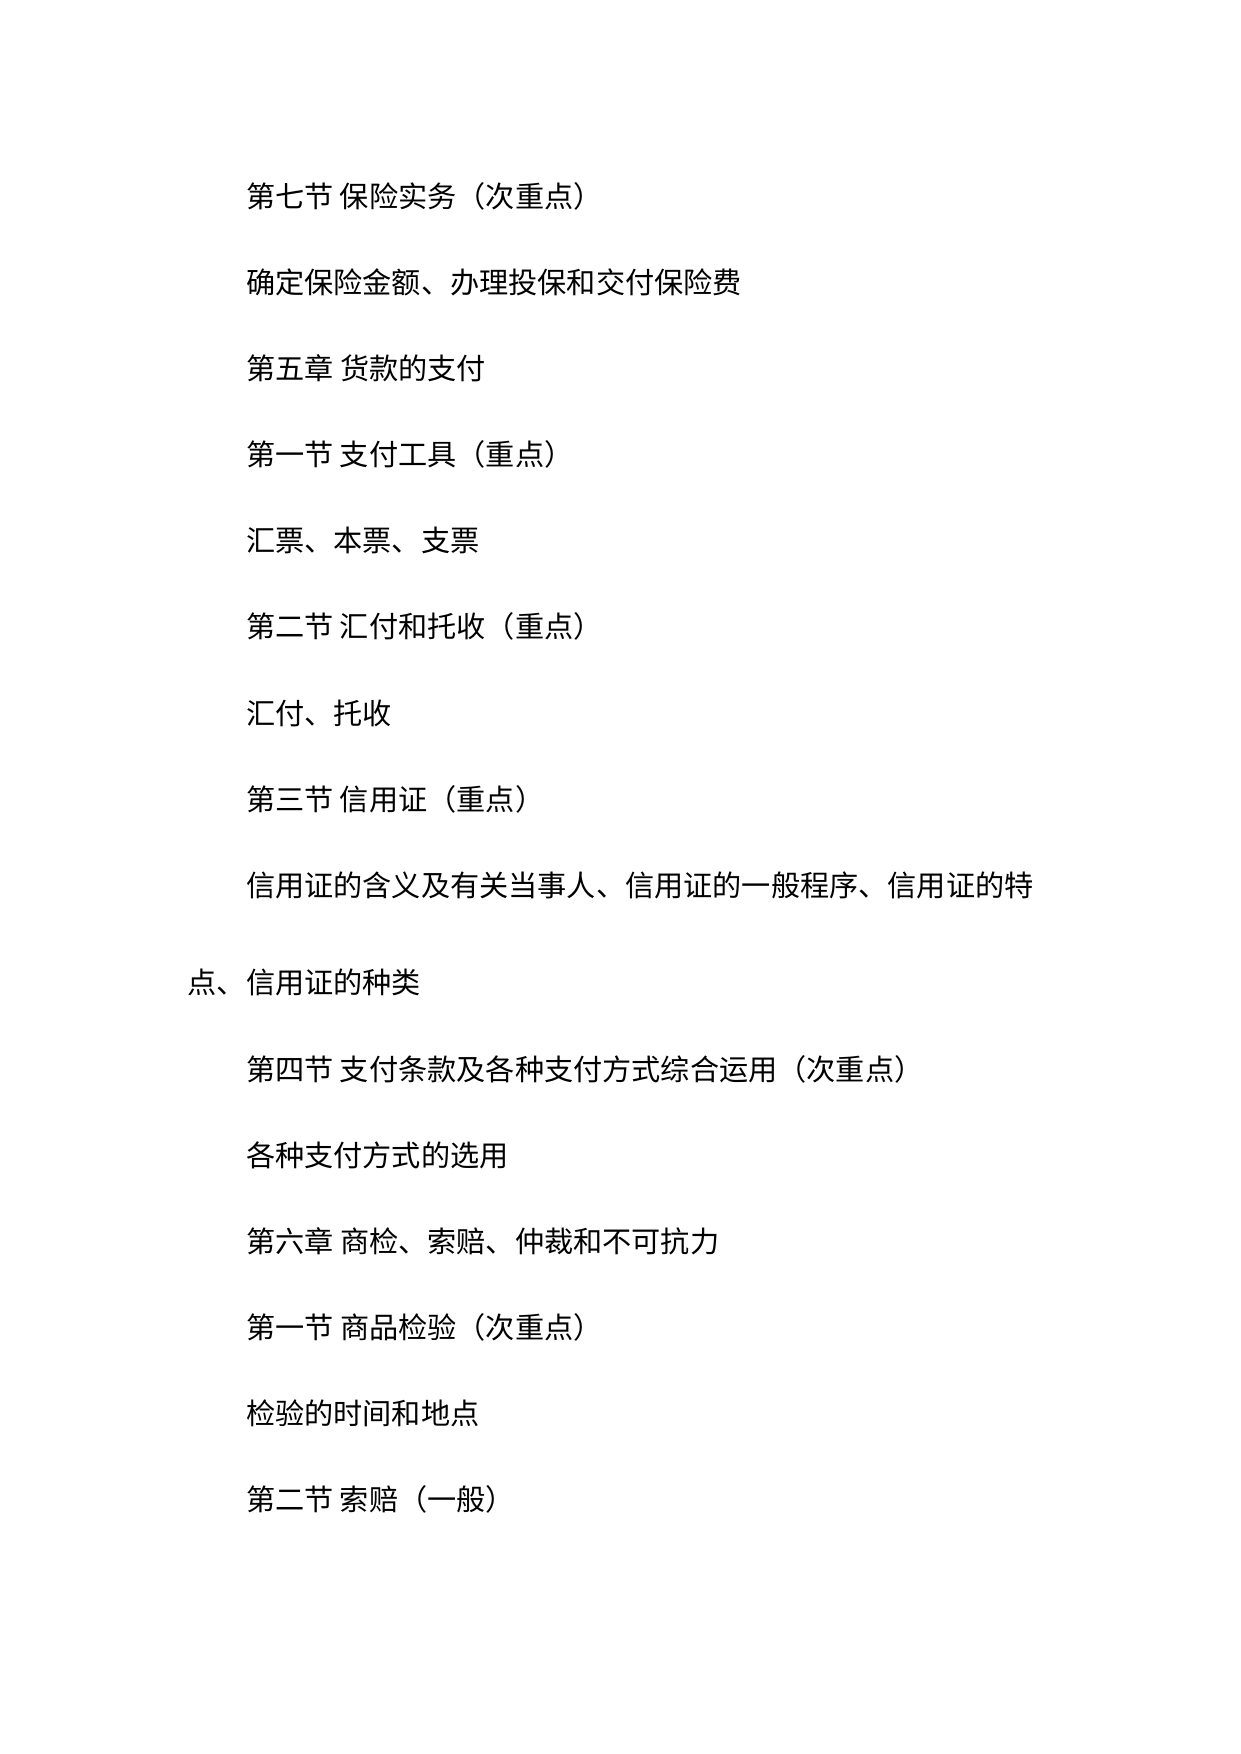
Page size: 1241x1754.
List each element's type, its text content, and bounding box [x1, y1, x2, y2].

text 第二节 索赔（一般） [187, 1466, 1053, 1531]
text 第六章 商检、索赔、仲裁和不可抗力 [187, 1207, 1053, 1272]
text 第七节 保险实务（次重点） [187, 162, 1053, 227]
text 第四节 支付条款及各种支付方式综合运用（次重点） [187, 1035, 1053, 1100]
text 第五章 货款的支付 [187, 334, 1053, 399]
text 汇票、本票、支票 [187, 507, 1053, 572]
text 信用证的含义及有关当事人、信用证的一般程序、信用证的特点、信用证的种类 [187, 851, 1053, 1014]
text 各种支付方式的选用 [187, 1121, 1053, 1186]
text 第一节 商品检验（次重点） [187, 1293, 1053, 1358]
text 第二节 汇付和托收（重点） [187, 593, 1053, 658]
text 确定保险金额、办理投保和交付保险费 [187, 248, 1053, 313]
text 检验的时间和地点 [187, 1379, 1053, 1444]
text 汇付、托收 [187, 679, 1053, 744]
text 第三节 信用证（重点） [187, 765, 1053, 830]
text 第一节 支付工具（重点） [187, 420, 1053, 485]
